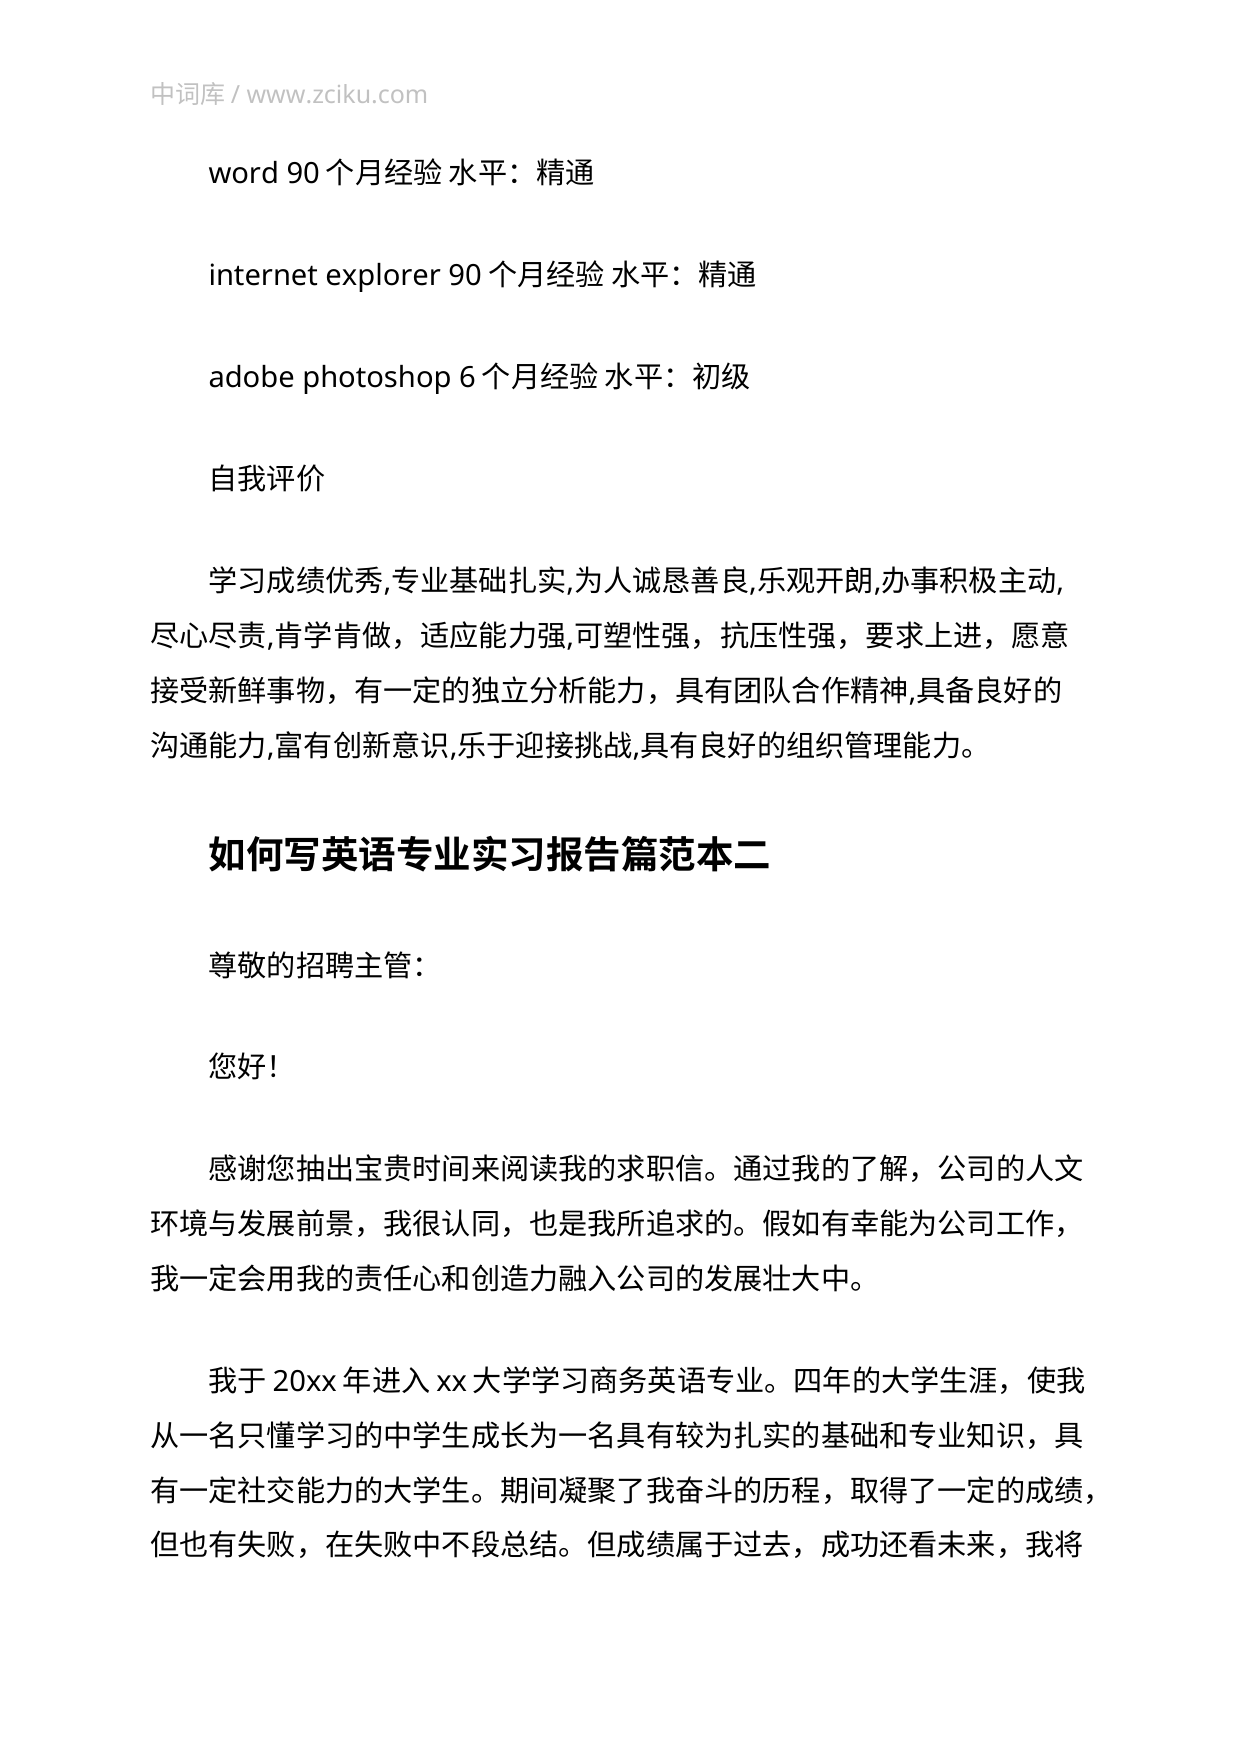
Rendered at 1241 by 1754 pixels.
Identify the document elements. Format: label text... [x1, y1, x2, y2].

text word 90个月经验 水平：精通 [150, 150, 1090, 192]
text 学习成绩优秀,专业基础扎实,为人诚恳善良,乐观开朗,办事积极主动,尽心尽责,肯学肯做，适应能力强,可塑性强，抗压性强，要求上进，愿意接受新鲜事物，有一定的独立分析能力，具有团队合作精神,具备良好的沟通能力,富有创新意识,乐于迎接挑战,具有良好的组织管理能力。 [150, 558, 1090, 765]
text 如何写英语专业实习报告篇范本二 [150, 825, 1090, 879]
text 自我评价 [150, 456, 1090, 498]
text 感谢您抽出宝贵时间来阅读我的求职信。通过我的了解，公司的人文环境与发展前景，我很认同，也是我所追求的。假如有幸能为公司工作，我一定会用我的责任心和创造力融入公司的发展壮大中。 [150, 1146, 1090, 1298]
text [150, 1357, 1090, 1564]
text internet explorer 90个月经验 水平：精通 [150, 252, 1090, 294]
text 尊敬的招聘主管： [150, 942, 1090, 984]
text 您好！ [150, 1044, 1090, 1086]
text adobe photoshop 6个月经验 水平：初级 [150, 354, 1090, 396]
